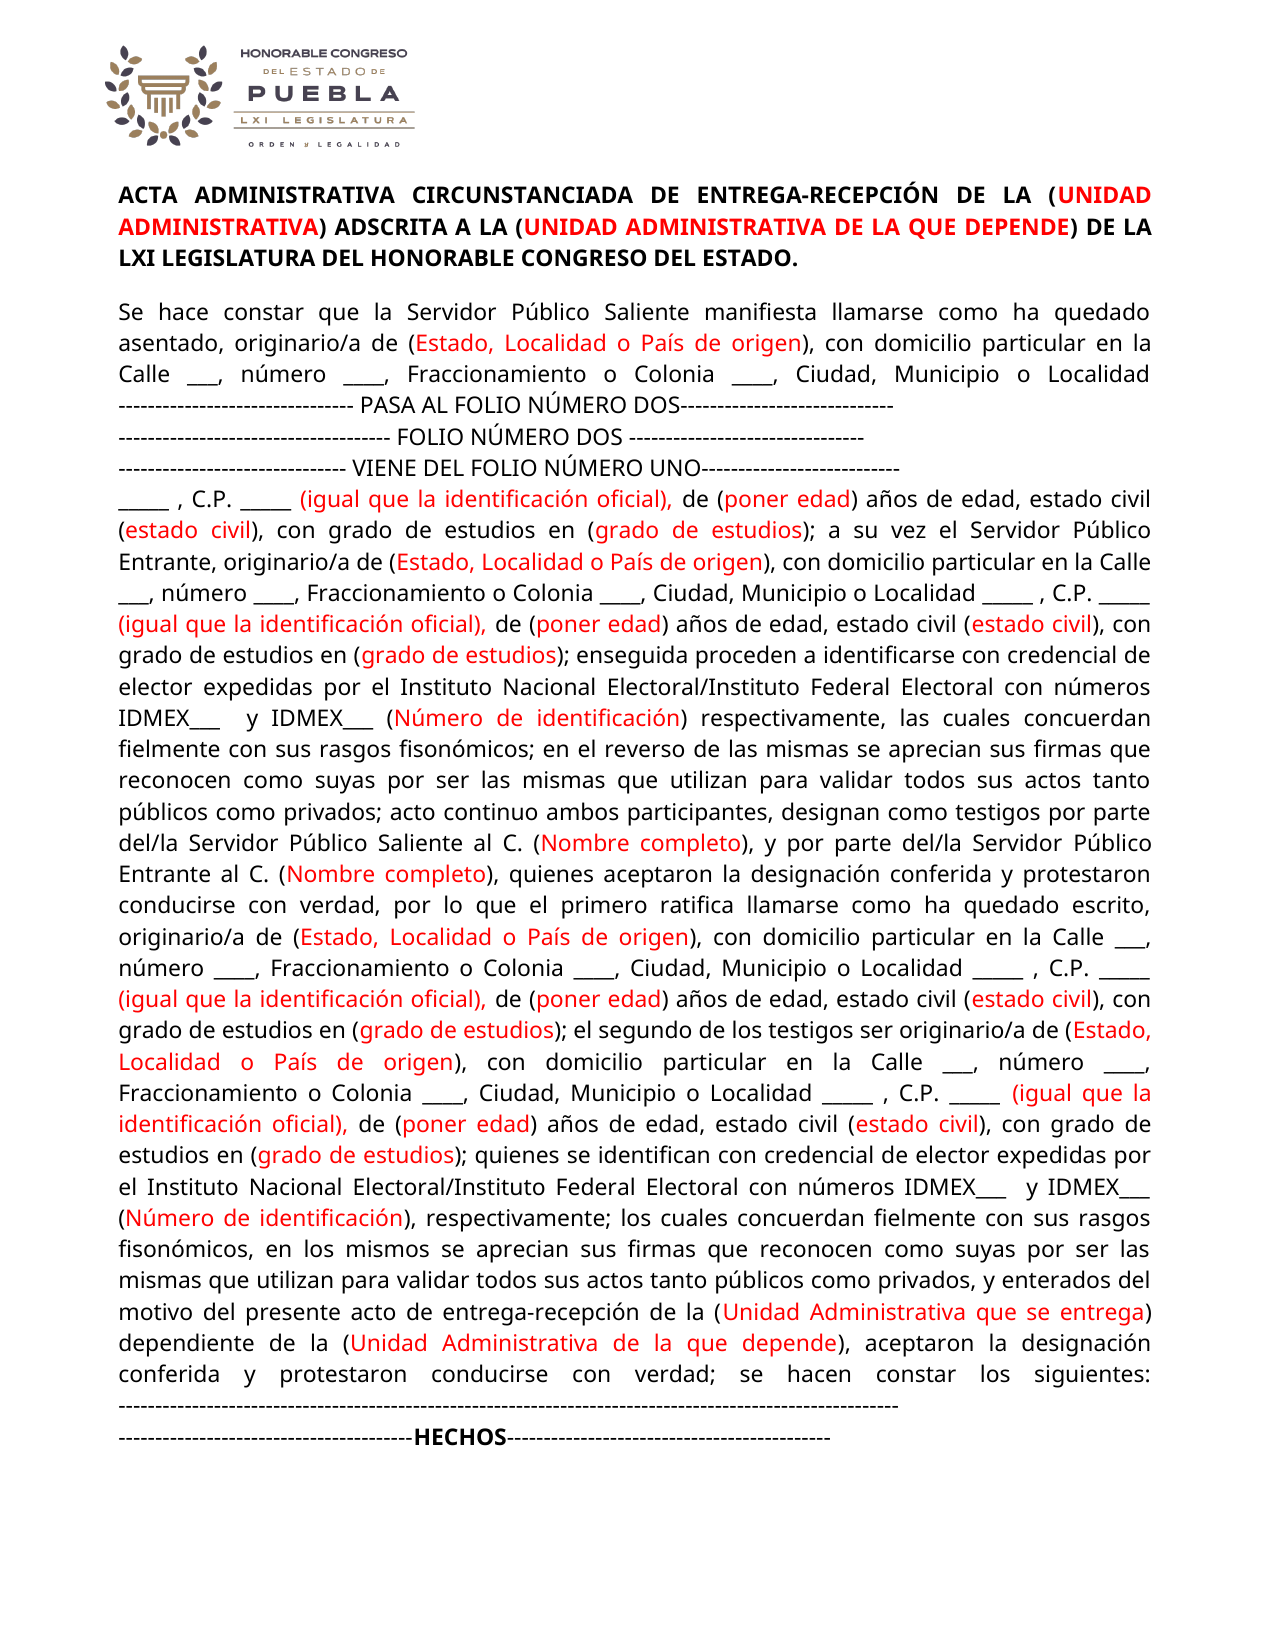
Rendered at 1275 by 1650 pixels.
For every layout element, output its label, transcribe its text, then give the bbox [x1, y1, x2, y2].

text ------------------------------- VIENE DEL FOLIO NÚMERO UNO--------------------------- [118, 452, 1152, 483]
text Se hace constar que la Servidor Público Saliente manifiesta llamarse como ha quedado asentado, originario/a de (Estado, Localidad o País de origen), con domicilio particular en la Calle ___, número ____, Fraccionamiento o Colonia ____, Ciudad, Municipio o Localidad -------------------------------- PASA AL FOLIO NÚMERO DOS----------------------------- [118, 295, 1152, 420]
text ------------------------------------- FOLIO NÚMERO DOS -------------------------------- [118, 420, 1152, 452]
picture [89, 29, 430, 166]
text _____ , C.P. _____ (igual que la identificación oficial), de (poner edad) años de edad, estado civil (estado civil), con grado de estudios en (grado de estudios); a su vez el Servidor Público Entrante, originario/a de (Estado, Localidad o País de origen), con domicilio particular en la Calle ___, número ____, Fraccionamiento o Colonia ____, Ciudad, Municipio o Localidad _____ , C.P. _____ (igual que la identificación oficial), de (poner edad) años de edad, estado civil (estado civil), con grado de estudios en (grado de estudios); enseguida proceden a identificarse con credencial de elector expedidas por el Instituto Nacional Electoral/Instituto Federal Electoral con números IDMEX___ y IDMEX___ (Número de identificación) respectivamente, las cuales concuerdan fielmente con sus rasgos fisonómicos; en el reverso de las mismas se aprecian sus firmas que reconocen como suyas por ser las mismas que utilizan para validar todos sus actos tanto públicos como privados; acto continuo ambos participantes, designan como testigos por parte del/la Servidor Público Saliente al C. (Nombre completo), y por parte del/la Servidor Público Entrante al C. (Nombre completo), quienes aceptaron la designación conferida y protestaron conducirse con verdad, por lo que el primero ratifica llamarse como ha quedado escrito, originario/a de (Estado, Localidad o País de origen), con domicilio particular en la Calle ___, número ____, Fraccionamiento o Colonia ____, Ciudad, Municipio o Localidad _____ , C.P. _____ (igual que la identificación oficial), de (poner edad) años de edad, estado civil (estado civil), con grado de estudios en (grado de estudios); el segundo de los testigos ser originario/a de (Estado, Localidad o País de origen), con domicilio particular en la Calle ___, número ____, Fraccionamiento o Colonia ____, Ciudad, Municipio o Localidad _____ , C.P. _____ (igual que la identificación oficial), de (poner edad) años de edad, estado civil (estado civil), con grado de estudios en (grado de estudios); quienes se identifican con credencial de elector expedidas por el Instituto Nacional Electoral/Instituto Federal Electoral con números IDMEX___ y IDMEX___ (Número de identificación), respectivamente; los cuales concuerdan fielmente con sus rasgos fisonómicos, en los mismos se aprecian sus firmas que reconocen como suyas por ser las mismas que utilizan para validar todos sus actos tanto públicos como privados, y enterados del motivo del presente acto de entrega-recepción de la (Unidad Administrativa que se entrega) dependiente de la (Unidad Administrativa de la que depende), aceptaron la designación conferida y protestaron conducirse con verdad; se hacen constar los siguientes: ---------------------------------------------------------------------------------------------------------- [118, 483, 1152, 1420]
text ----------------------------------------HECHOS-------------------------------------------- [118, 1420, 1152, 1452]
